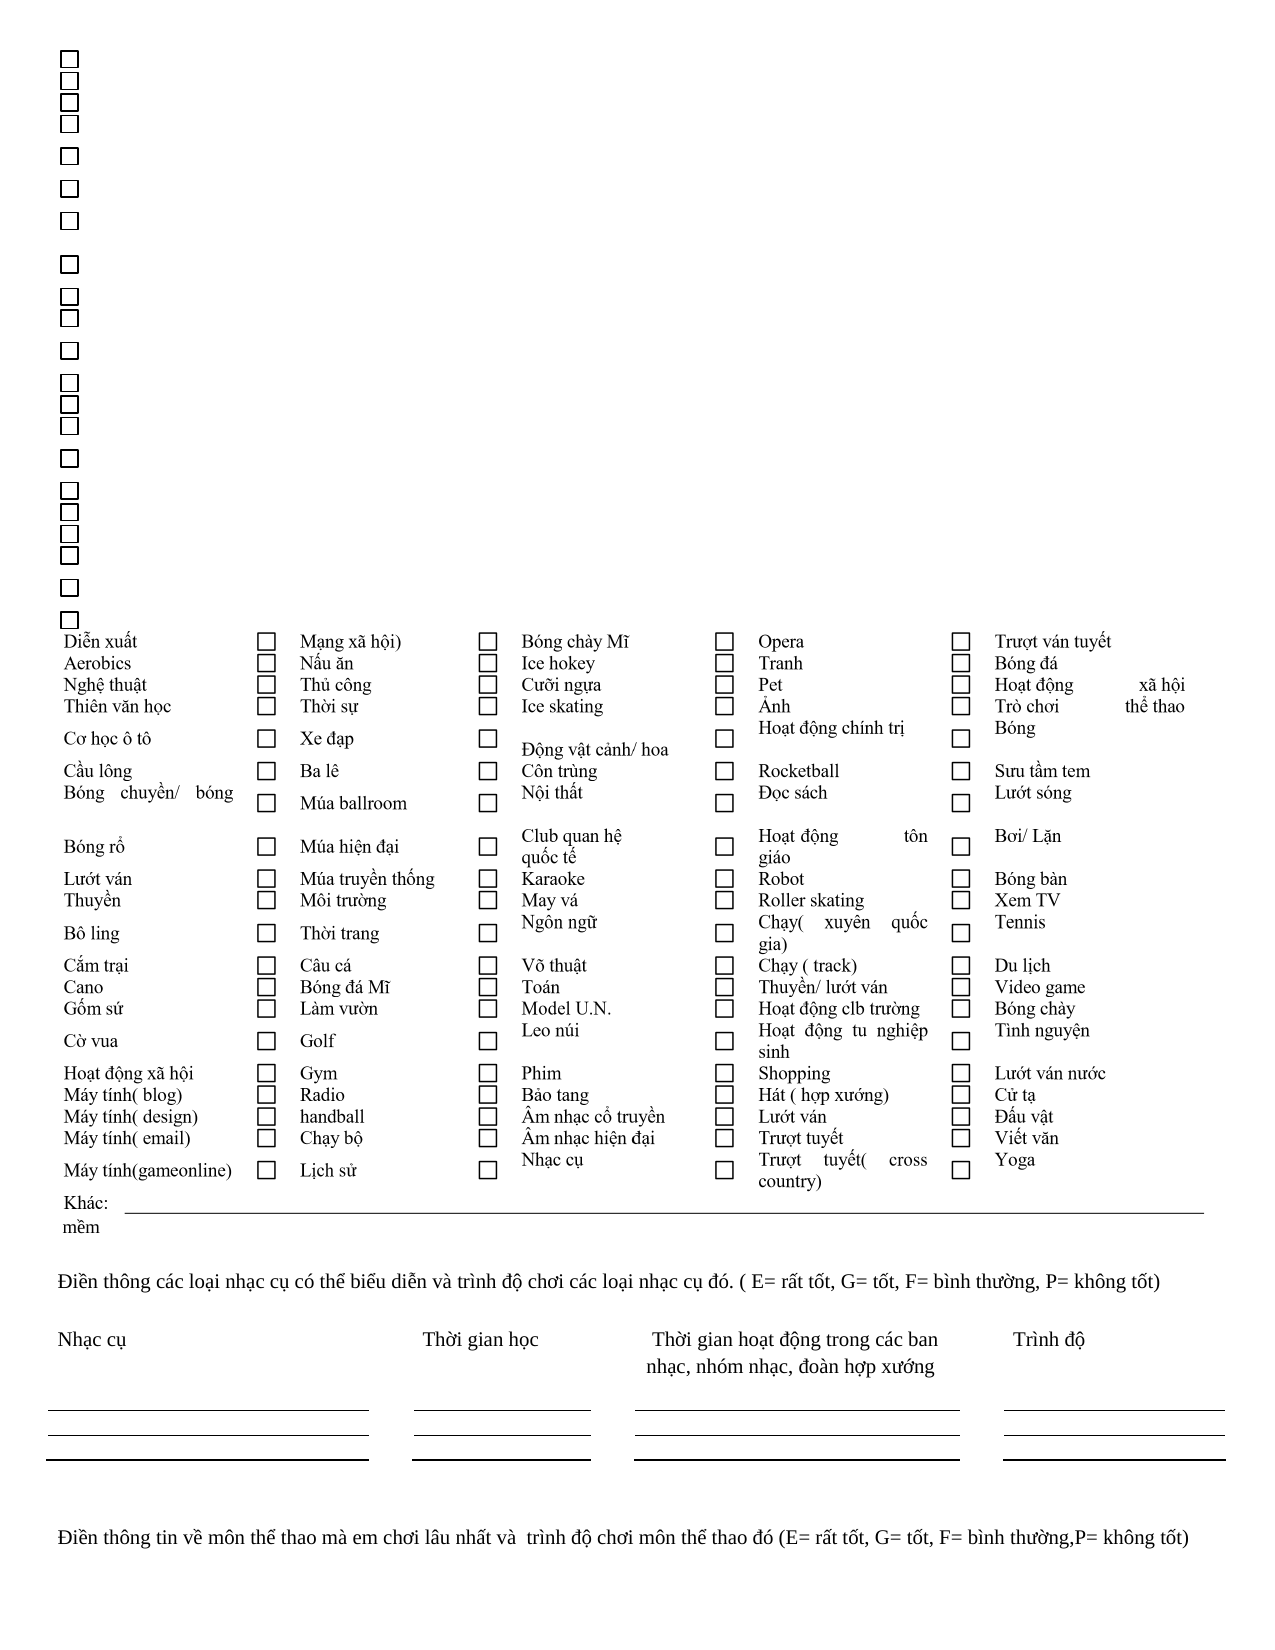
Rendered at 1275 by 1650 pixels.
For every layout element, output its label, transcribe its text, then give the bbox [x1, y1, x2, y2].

text Điền thông các loại nhạc cụ có thể biểu diễn và trình độ chơi các loại nhạc cụ đó. ( E= rất tốt, G= tốt, F= bình thường, P= không tốt) [57, 1269, 1226, 1293]
text Nhạc cụ Thời gian học Thời gian hoạt động trong các ban Trình độ [57, 1327, 1226, 1351]
picture [62, 630, 1205, 1214]
text nhạc, nhóm nhạc, đoàn hợp xướng [355, 1354, 1226, 1378]
text Điền thông tin về môn thể thao mà em chơi lâu nhất và trình độ chơi môn thể thao đó (E= rất tốt, G= tốt, F= bình thường,P= không tốt) [57, 1525, 1226, 1549]
